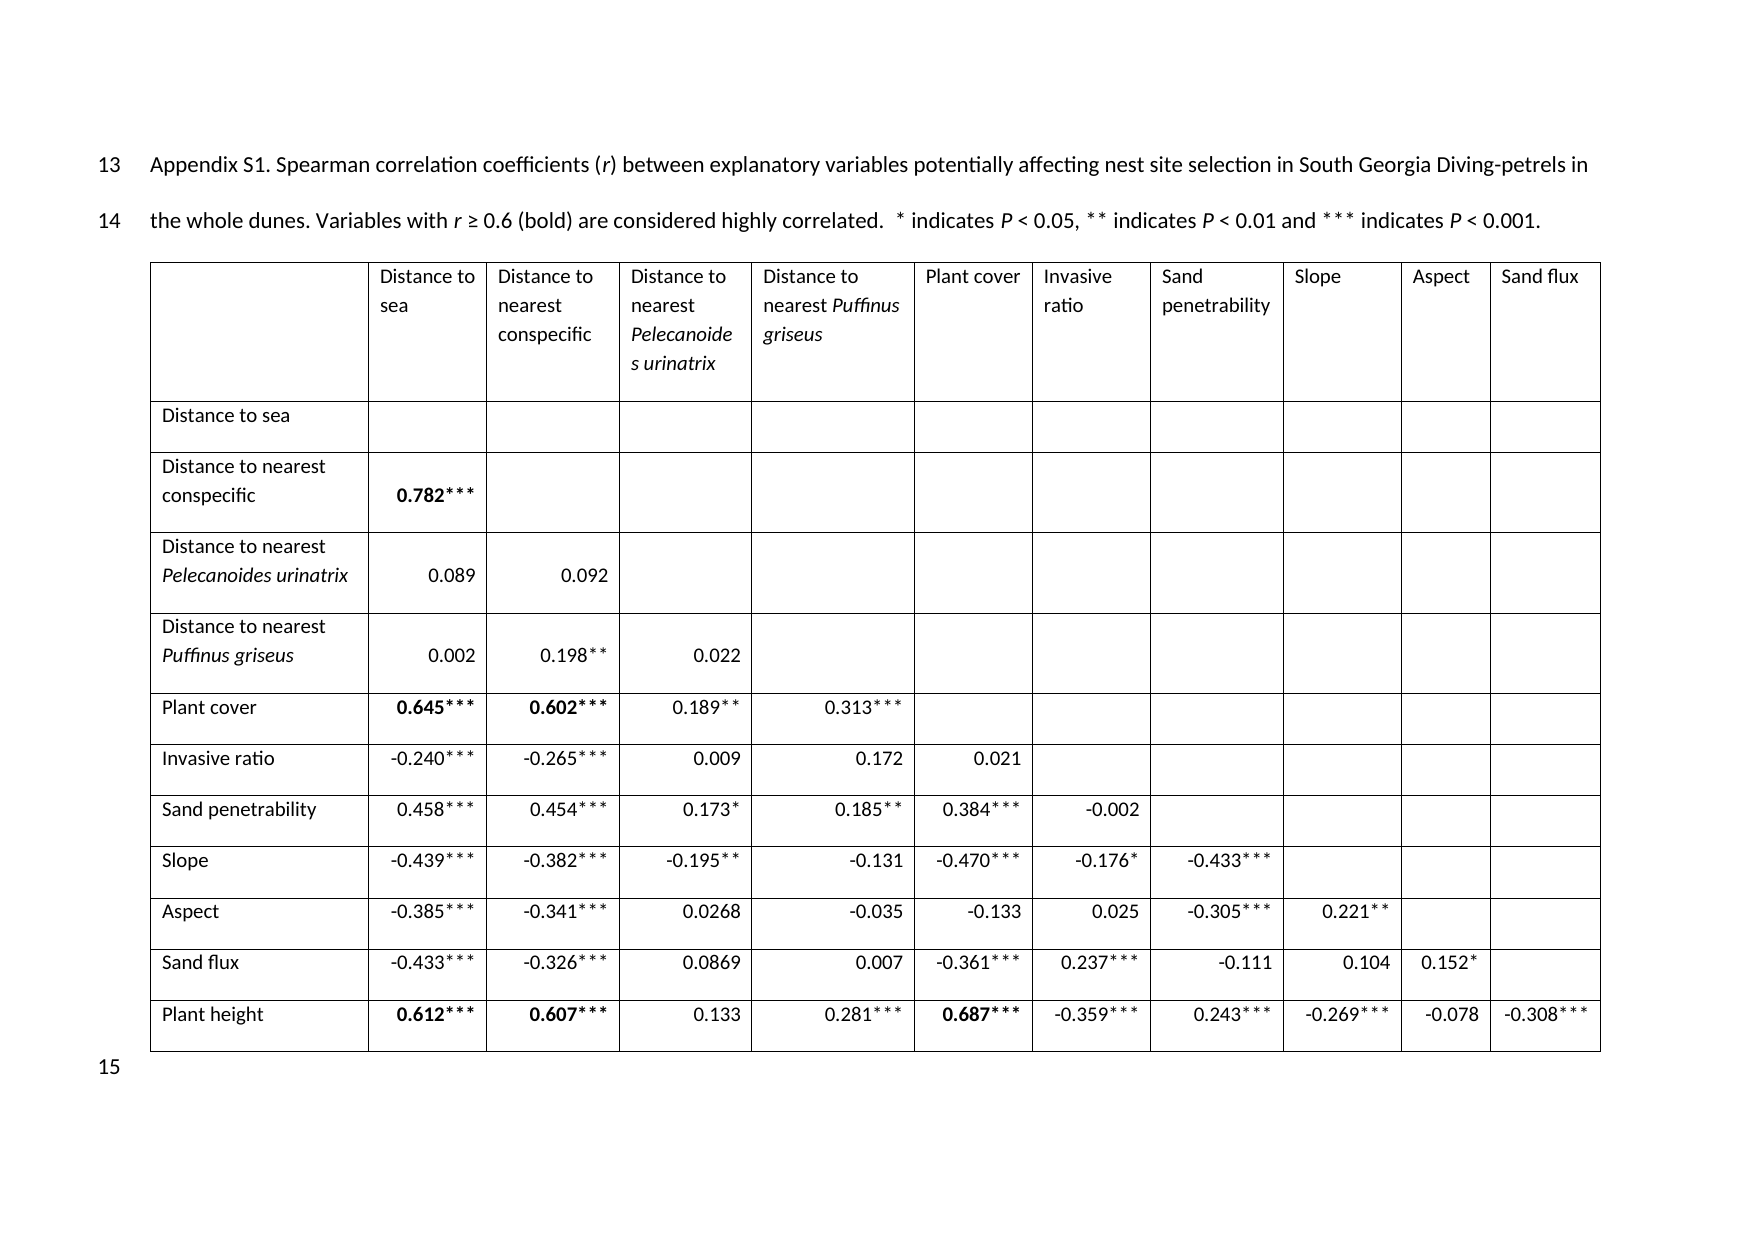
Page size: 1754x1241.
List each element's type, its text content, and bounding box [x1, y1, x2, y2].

table_cell [1151, 533, 1283, 612]
table_cell [1033, 453, 1150, 532]
table_cell 0.782*** [369, 453, 486, 532]
table_cell [1284, 745, 1401, 795]
table_header [151, 263, 368, 401]
table_cell 0.002 [369, 614, 486, 693]
table_cell [1491, 950, 1600, 1000]
table_cell -0.439*** [369, 847, 486, 897]
table_cell [752, 402, 914, 452]
text Appendix S1. Spearman correlation coefficients (r) between explanatory variables potentially affecting nest site selection in South Georgia Diving-petrels in the whole dunes. Variables with r ≥ 0.6 (bold) are considered highly correlated. * indicates P < 0.05, ** indicates P < 0.01 and *** indicates P < 0.001. [150, 150, 1604, 234]
table_cell [1284, 402, 1401, 452]
table_cell [1284, 533, 1401, 612]
table_cell Distance to nearest Pelecanoides urinatrix [151, 533, 368, 612]
table_cell -0.305*** [1151, 899, 1283, 948]
table_cell Plant cover [151, 694, 368, 744]
table_cell 0.172 [752, 745, 914, 795]
table_header Distance to nearest Puffinus griseus [752, 263, 914, 401]
table_cell [1491, 847, 1600, 897]
table_cell Distance to sea [151, 402, 368, 452]
table_cell 0.152* [1402, 950, 1490, 1000]
table_cell [1491, 745, 1600, 795]
table_cell [1151, 745, 1283, 795]
table_cell -0.382*** [487, 847, 619, 897]
table_cell [1151, 614, 1283, 693]
table_cell [1151, 796, 1283, 846]
table_cell -0.265*** [487, 745, 619, 795]
table_cell [1033, 533, 1150, 612]
table_cell [620, 402, 751, 452]
table_cell [915, 614, 1032, 693]
table_cell -0.002 [1033, 796, 1150, 846]
table_cell 0.645*** [369, 694, 486, 744]
table_cell [1284, 796, 1401, 846]
table_cell Invasive ratio [151, 745, 368, 795]
table_cell 0.607*** [487, 1001, 619, 1051]
table_cell 0.602*** [487, 694, 619, 744]
table_cell 0.185** [752, 796, 914, 846]
table_cell 0.133 [620, 1001, 751, 1051]
table_cell 0.198** [487, 614, 619, 693]
table_cell -0.195** [620, 847, 751, 897]
table_cell [620, 453, 751, 532]
table_cell [1284, 847, 1401, 897]
table_cell [1151, 402, 1283, 452]
table_cell -0.269*** [1284, 1001, 1401, 1051]
table_cell 0.009 [620, 745, 751, 795]
table_cell [1491, 796, 1600, 846]
table_cell [752, 453, 914, 532]
table_header Distance to nearest Pelecanoides urinatrix [620, 263, 751, 401]
table_cell -0.341*** [487, 899, 619, 948]
table_cell [1402, 745, 1490, 795]
table_cell [1402, 796, 1490, 846]
table_cell 0.092 [487, 533, 619, 612]
table_cell 0.454*** [487, 796, 619, 846]
table_cell Distance to nearest conspecific [151, 453, 368, 532]
table_cell 0.089 [369, 533, 486, 612]
table_cell [1402, 694, 1490, 744]
table_cell 0.022 [620, 614, 751, 693]
table_cell -0.308*** [1491, 1001, 1600, 1051]
table_cell 0.281*** [752, 1001, 914, 1051]
table_cell -0.133 [915, 899, 1032, 948]
table_cell Sand flux [151, 950, 368, 1000]
table_cell [1491, 694, 1600, 744]
table_cell -0.078 [1402, 1001, 1490, 1051]
table_cell [1491, 614, 1600, 693]
table_cell [915, 533, 1032, 612]
table_cell Distance to nearest Puffinus griseus [151, 614, 368, 693]
table_cell [369, 402, 486, 452]
table_cell [1033, 402, 1150, 452]
table_cell -0.111 [1151, 950, 1283, 1000]
table_cell 0.687*** [915, 1001, 1032, 1051]
table_header Plant cover [915, 263, 1032, 401]
table_cell -0.240*** [369, 745, 486, 795]
table_cell 0.0268 [620, 899, 751, 948]
table_cell [487, 402, 619, 452]
table_header Invasive ratio [1033, 263, 1150, 401]
table_cell [1284, 453, 1401, 532]
table_cell 0.007 [752, 950, 914, 1000]
table_cell -0.433*** [1151, 847, 1283, 897]
table_cell -0.131 [752, 847, 914, 897]
table_cell -0.176* [1033, 847, 1150, 897]
table_cell -0.359*** [1033, 1001, 1150, 1051]
table_cell 0.313*** [752, 694, 914, 744]
table_cell [620, 533, 751, 612]
table_cell [1491, 899, 1600, 948]
table_cell [1402, 899, 1490, 948]
table_cell [1402, 453, 1490, 532]
table_cell [1033, 614, 1150, 693]
table_cell -0.433*** [369, 950, 486, 1000]
table_cell [1033, 745, 1150, 795]
table_cell 0.458*** [369, 796, 486, 846]
table_cell Plant height [151, 1001, 368, 1051]
table_cell [1151, 694, 1283, 744]
table_cell -0.385*** [369, 899, 486, 948]
table_cell [752, 533, 914, 612]
table_cell [915, 694, 1032, 744]
table_cell Aspect [151, 899, 368, 948]
table_cell [1151, 453, 1283, 532]
table_cell [1491, 453, 1600, 532]
table_cell -0.326*** [487, 950, 619, 1000]
table_header Slope [1284, 263, 1401, 401]
table_cell 0.021 [915, 745, 1032, 795]
table_cell [915, 453, 1032, 532]
table_cell [1402, 402, 1490, 452]
table_header Distance to sea [369, 263, 486, 401]
table_cell [1402, 533, 1490, 612]
table_cell 0.612*** [369, 1001, 486, 1051]
table_header Distance to nearest conspecific [487, 263, 619, 401]
table_cell 0.237*** [1033, 950, 1150, 1000]
table_cell Slope [151, 847, 368, 897]
table_cell -0.035 [752, 899, 914, 948]
table_cell [1491, 402, 1600, 452]
table_cell Sand penetrability [151, 796, 368, 846]
table_cell [487, 453, 619, 532]
table_cell 0.104 [1284, 950, 1401, 1000]
table_cell [915, 402, 1032, 452]
table_cell 0.243*** [1151, 1001, 1283, 1051]
table_cell [1284, 694, 1401, 744]
table_cell -0.361*** [915, 950, 1032, 1000]
table_cell [752, 614, 914, 693]
table_cell 0.025 [1033, 899, 1150, 948]
table_cell [1491, 533, 1600, 612]
table_header Sand penetrability [1151, 263, 1283, 401]
table_cell 0.384*** [915, 796, 1032, 846]
table_cell 0.221** [1284, 899, 1401, 948]
table_cell 0.0869 [620, 950, 751, 1000]
table_header Sand flux [1491, 263, 1600, 401]
table_cell [1033, 694, 1150, 744]
table_cell 0.173* [620, 796, 751, 846]
table_cell [1402, 614, 1490, 693]
table_cell [1402, 847, 1490, 897]
table_cell -0.470*** [915, 847, 1032, 897]
table_cell 0.189** [620, 694, 751, 744]
table_header Aspect [1402, 263, 1490, 401]
table_cell [1284, 614, 1401, 693]
